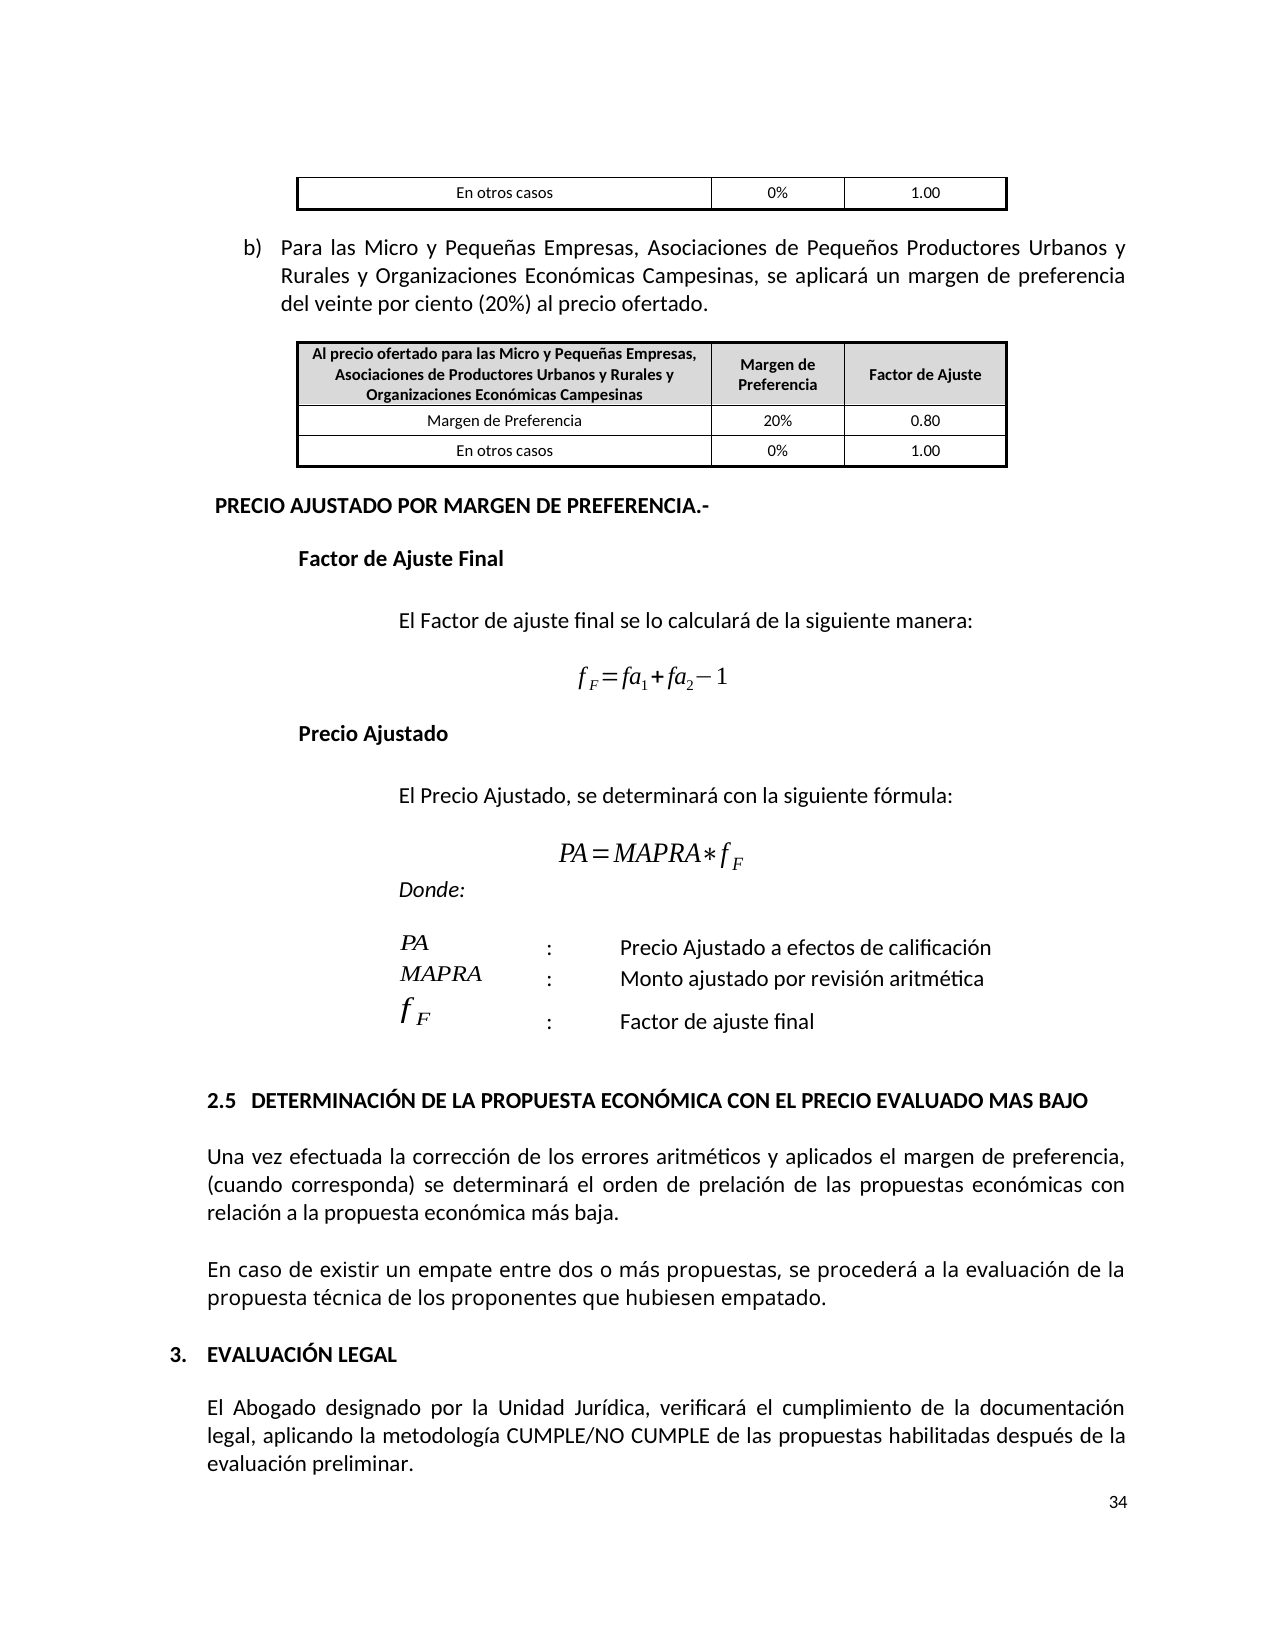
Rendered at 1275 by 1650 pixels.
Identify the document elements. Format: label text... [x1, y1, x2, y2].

list Para las Micro y Pequeñas Empresas, Asociaciones de Pequeños Productores Urbanos y Rurales y Organizaciones Económicas Campesinas, se aplicará un margen de preferencia del veinte por ciento (20%) al precio ofertado. [243, 233, 1127, 318]
text Una vez efectuada la corrección de los errores aritméticos y aplicados el margen de preferencia, (cuando corresponda) se determinará el orden de prelación de las propuestas económicas con relación a la propuesta económica más baja. [207, 1142, 1127, 1227]
table_cell Margen de Preferencia [299, 406, 711, 435]
table_header Al precio ofertado para las Micro y Pequeñas Empresas, Asociaciones de Productores Urbanos y Rurales y Organizaciones Económicas Campesinas [299, 344, 711, 404]
subtitle Precio Ajustado [252, 719, 1127, 747]
table_header Factor de Ajuste [845, 344, 1005, 404]
list DETERMINACIÓN DE LA PROPUESTA ECONÓMICA CON EL PRECIO EVALUADO MAS BAJO [207, 1086, 1127, 1114]
table_cell En otros casos [299, 436, 711, 465]
list El Precio Ajustado, se determinará con la siguiente fórmula: [177, 781, 1127, 809]
list EVALUACIÓN LEGAL [169, 1340, 1127, 1368]
text : Factor de ajuste final [177, 992, 1127, 1036]
text El Abogado designado por la Unidad Jurídica, verificará el cumplimiento de la documentación legal, aplicando la metodología CUMPLE/NO CUMPLE de las propuestas habilitadas después de la evaluación preliminar. [207, 1393, 1127, 1477]
text PRECIO AJUSTADO POR MARGEN DE PREFERENCIA.- [215, 491, 1127, 519]
table_cell 0% [712, 436, 844, 465]
table_cell 0.80 [845, 406, 1005, 435]
table_cell 1.00 [845, 178, 1005, 207]
table_cell 20% [712, 406, 844, 435]
table_cell 1.00 [845, 436, 1005, 465]
text En caso de existir un empate entre dos o más propuestas, se procederá a la evaluación de la propuesta técnica de los proponentes que hubiesen empatado. [207, 1255, 1127, 1312]
text : Monto ajustado por revisión aritmética [325, 962, 1127, 992]
text : Precio Ajustado a efectos de calificación [325, 931, 1127, 962]
text Donde: [325, 875, 1127, 903]
table_cell En otros casos [299, 178, 711, 207]
subtitle Factor de Ajuste Final [252, 544, 1127, 572]
table_header Margen de Preferencia [712, 344, 844, 404]
table_cell 0% [712, 178, 844, 207]
text El Factor de ajuste final se lo calculará de la siguiente manera: [177, 607, 1127, 634]
